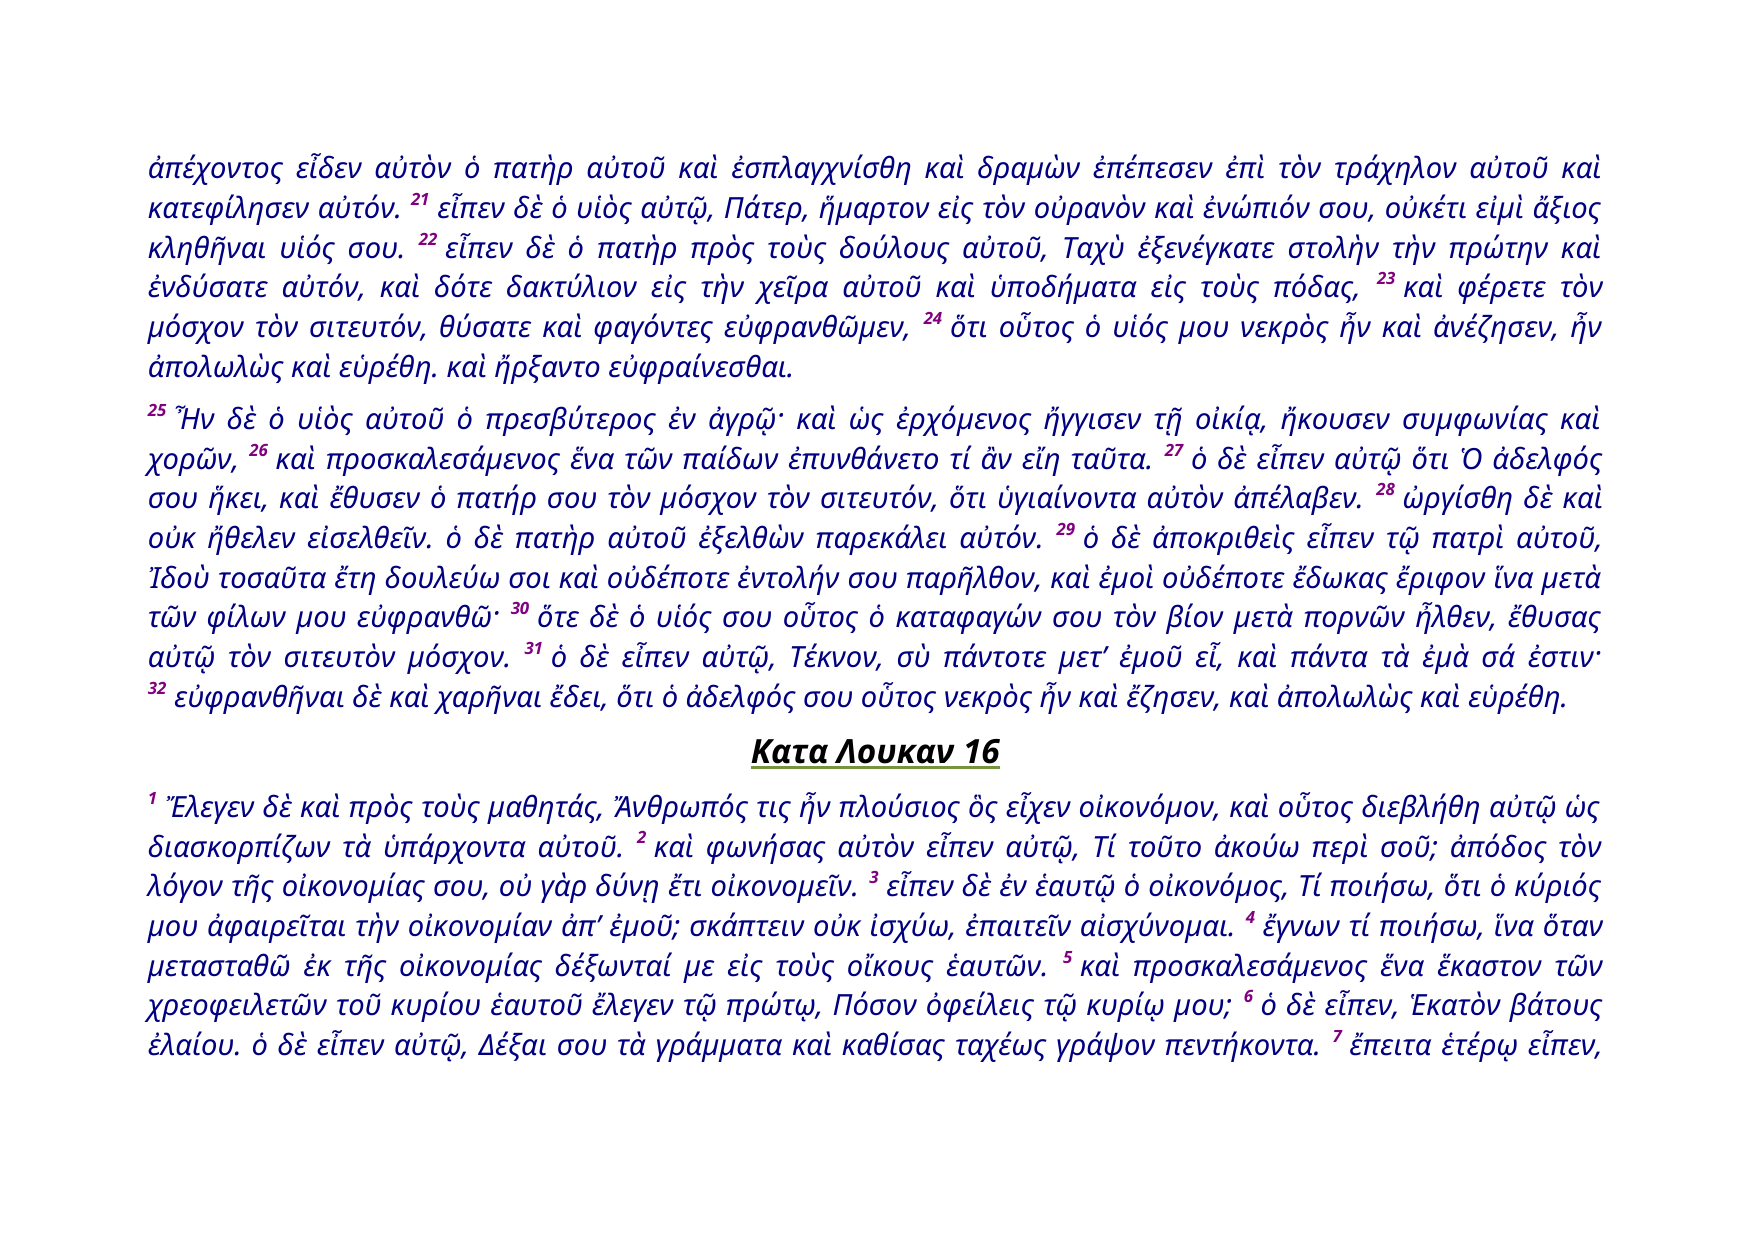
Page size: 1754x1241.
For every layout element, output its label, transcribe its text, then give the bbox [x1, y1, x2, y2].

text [148, 148, 1606, 386]
text 25 Ἦν δὲ ὁ υἱὸς αὐτοῦ ὁ πρεσβύτερος ἐν ἀγρῷ· καὶ ὡς ἐρχόμενος ἤγγισεν τῇ οἰκίᾳ, ἤκουσεν συμφωνίας καὶ χορῶν, 26 καὶ προσκαλεσάμενος ἕνα τῶν παίδων ἐπυνθάνετο τί ἂν εἴη ταῦτα. 27 ὁ δὲ εἶπεν αὐτῷ ὅτι Ὁ ἀδελφός σου ἥκει, καὶ ἔθυσεν ὁ πατήρ σου τὸν μόσχον τὸν σιτευτόν, ὅτι ὑγιαίνοντα αὐτὸν ἀπέλαβεν. 28 ὠργίσθη δὲ καὶ οὐκ ἤθελεν εἰσελθεῖν. ὁ δὲ πατὴρ αὐτοῦ ἐξελθὼν παρεκάλει αὐτόν. 29 ὁ δὲ ἀποκριθεὶς εἶπεν τῷ πατρὶ αὐτοῦ, Ἰδοὺ τοσαῦτα ἔτη δουλεύω σοι καὶ οὐδέποτε ἐντολήν σου παρῆλθον, καὶ ἐμοὶ οὐδέποτε ἔδωκας ἔριφον ἵνα μετὰ τῶν φίλων μου εὐφρανθῶ· 30 ὅτε δὲ ὁ υἱός σου οὗτος ὁ καταφαγών σου τὸν βίον μετὰ πορνῶν ἦλθεν, ἔθυσας αὐτῷ τὸν σιτευτὸν μόσχον. 31 ὁ δὲ εἶπεν αὐτῷ, Τέκνον, σὺ πάντοτε μετ’ ἐμοῦ εἶ, καὶ πάντα τὰ ἐμὰ σά ἐστιν· 32 εὐφρανθῆναι δὲ καὶ χαρῆναι ἔδει, ὅτι ὁ ἀδελφός σου οὗτος νεκρὸς ἦν καὶ ἔζησεν, καὶ ἀπολωλὼς καὶ εὑρέθη. [148, 398, 1606, 716]
text Κατα Λουκαν 16 [148, 728, 1606, 774]
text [148, 786, 1606, 1064]
